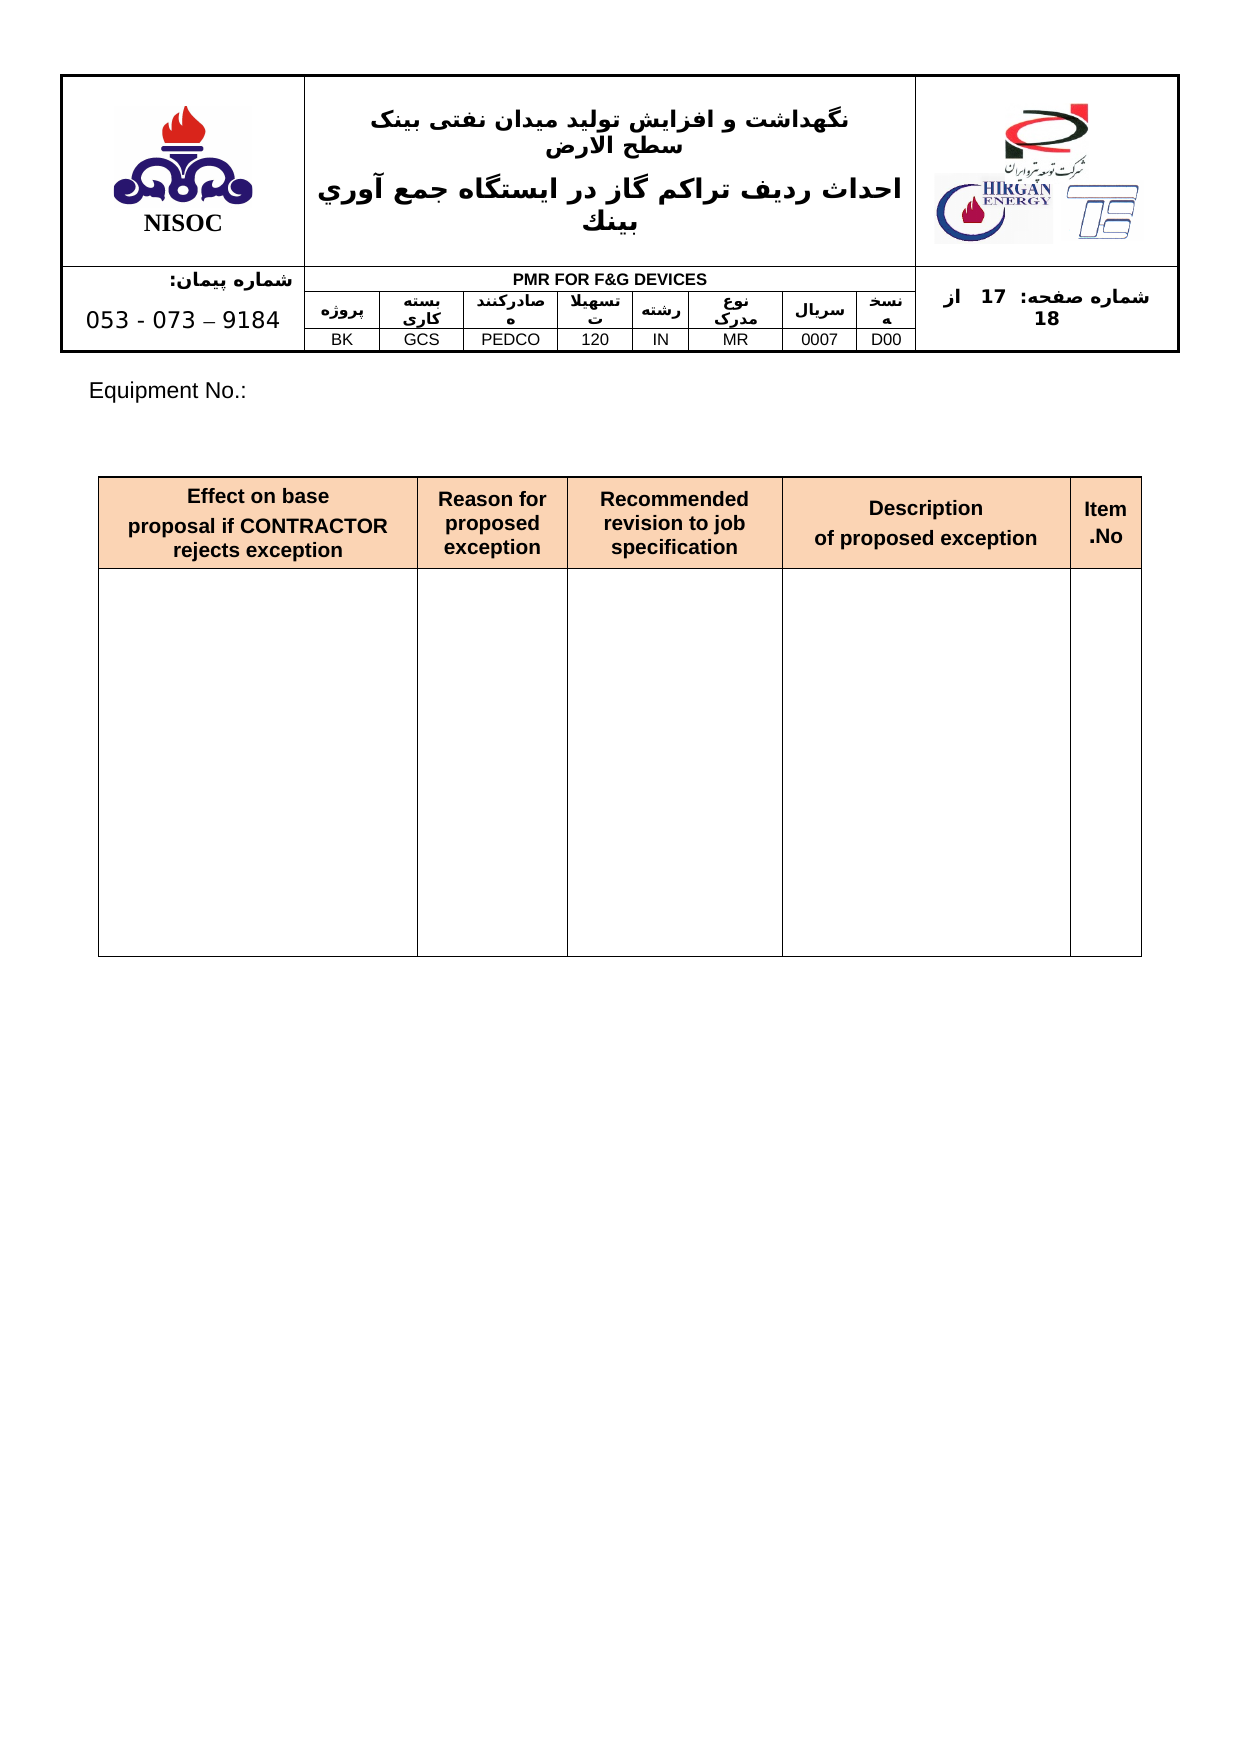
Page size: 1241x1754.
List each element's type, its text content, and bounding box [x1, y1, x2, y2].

table_header Reason for proposed exception [418, 478, 567, 568]
table_header Description of proposed exception [783, 478, 1070, 568]
table_header Item No. [1071, 478, 1141, 568]
table_header Recommended revision to job specification [568, 478, 782, 568]
table_header Effect on base proposal if CONTRACTOR rejects exception [99, 478, 417, 568]
picture [934, 103, 1089, 244]
text Equipment No.: [89, 377, 1152, 403]
table_cell [418, 569, 567, 956]
table_cell [1071, 569, 1141, 956]
table_cell [783, 569, 1070, 956]
picture [113, 106, 253, 208]
table_cell [99, 569, 417, 956]
table_cell [568, 569, 782, 956]
